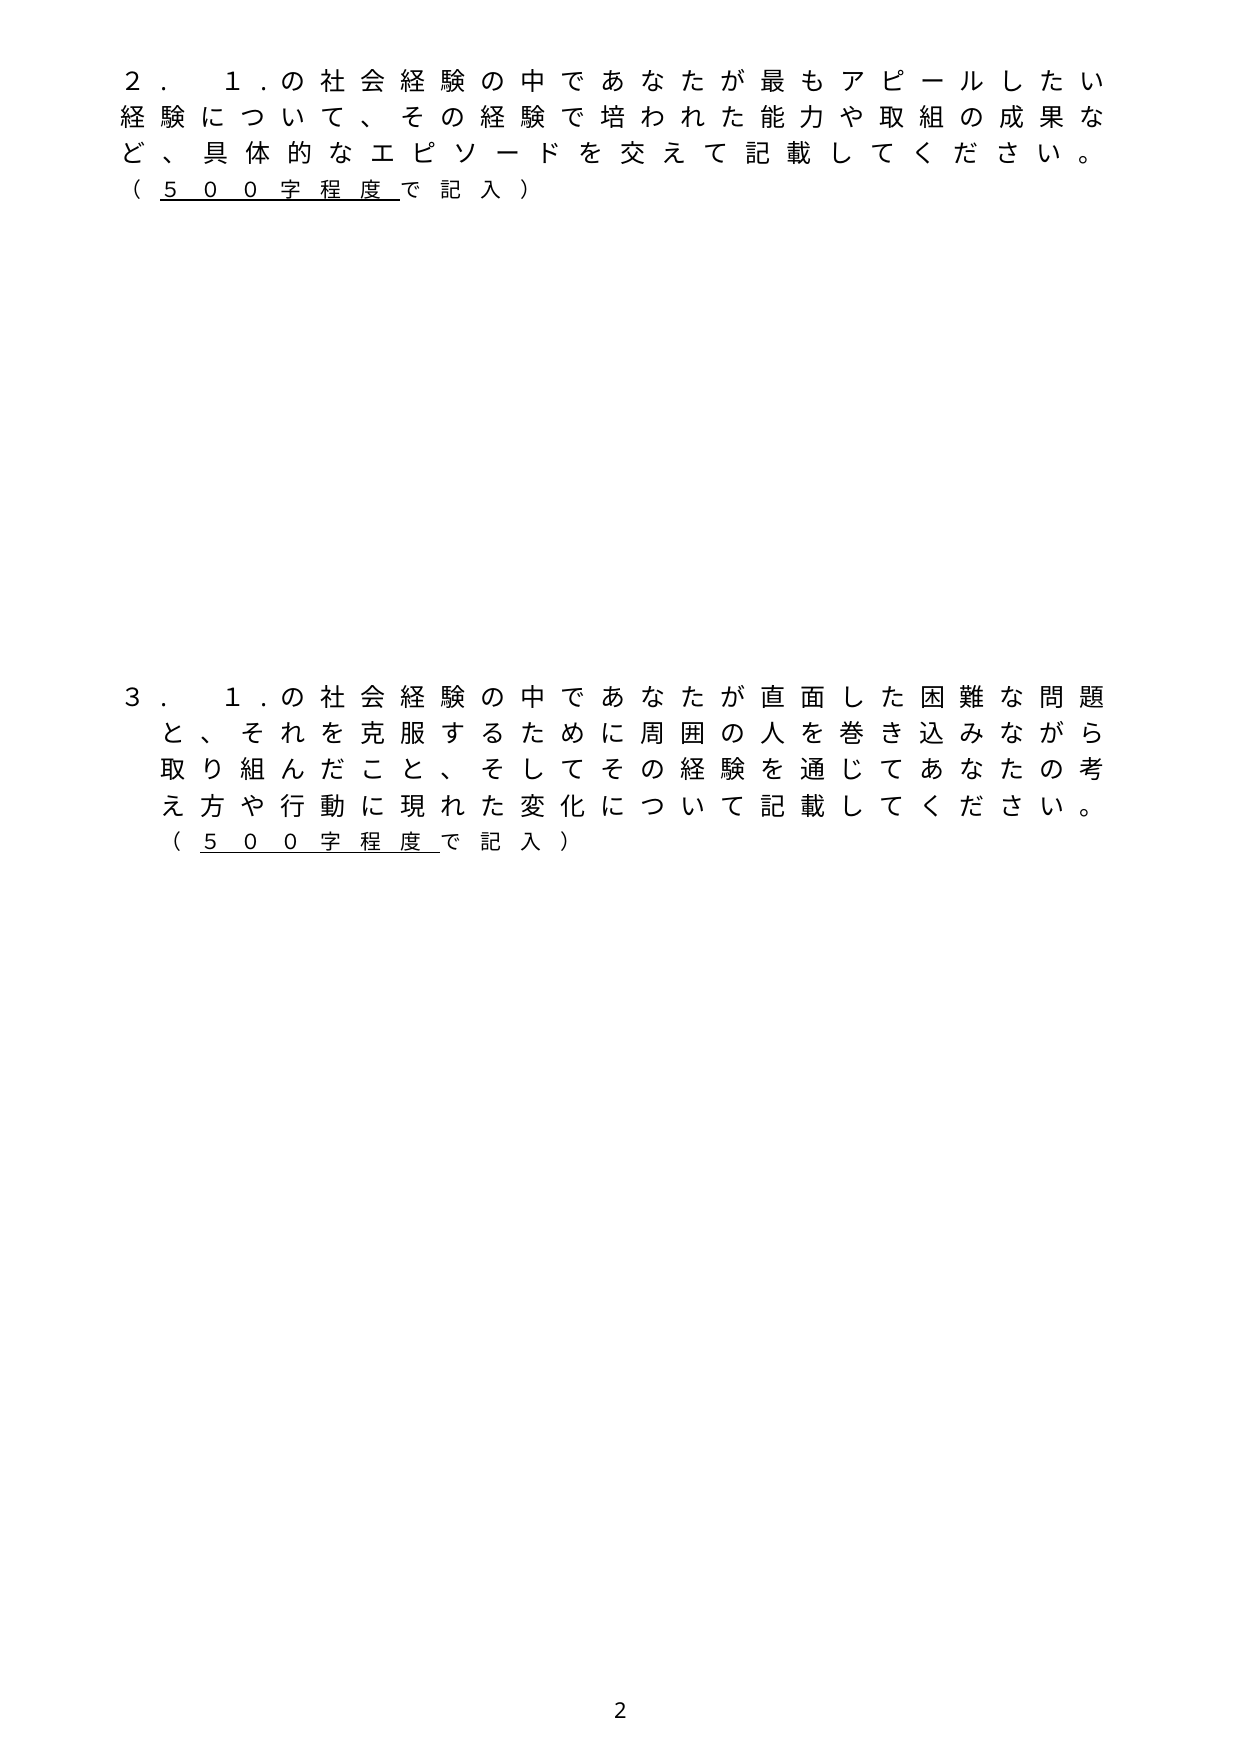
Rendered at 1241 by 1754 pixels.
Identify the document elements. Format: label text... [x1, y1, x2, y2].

text ３. １.の社会経験の中であなたが直面した困難な問題と、それを克服するために周囲の人を巻き込みながら取り組んだこと、そしてその経験を通じてあなたの考え方や行動に現れた変化について記載してください。（５００字程度で記入） [120, 677, 1120, 859]
text ２. １.の社会経験の中であなたが最もアピールしたい経験について、その経験で培われた能力や取組の成果など、具体的なエピソードを交えて記載してください。（５００字程度で記入） [120, 61, 1120, 206]
